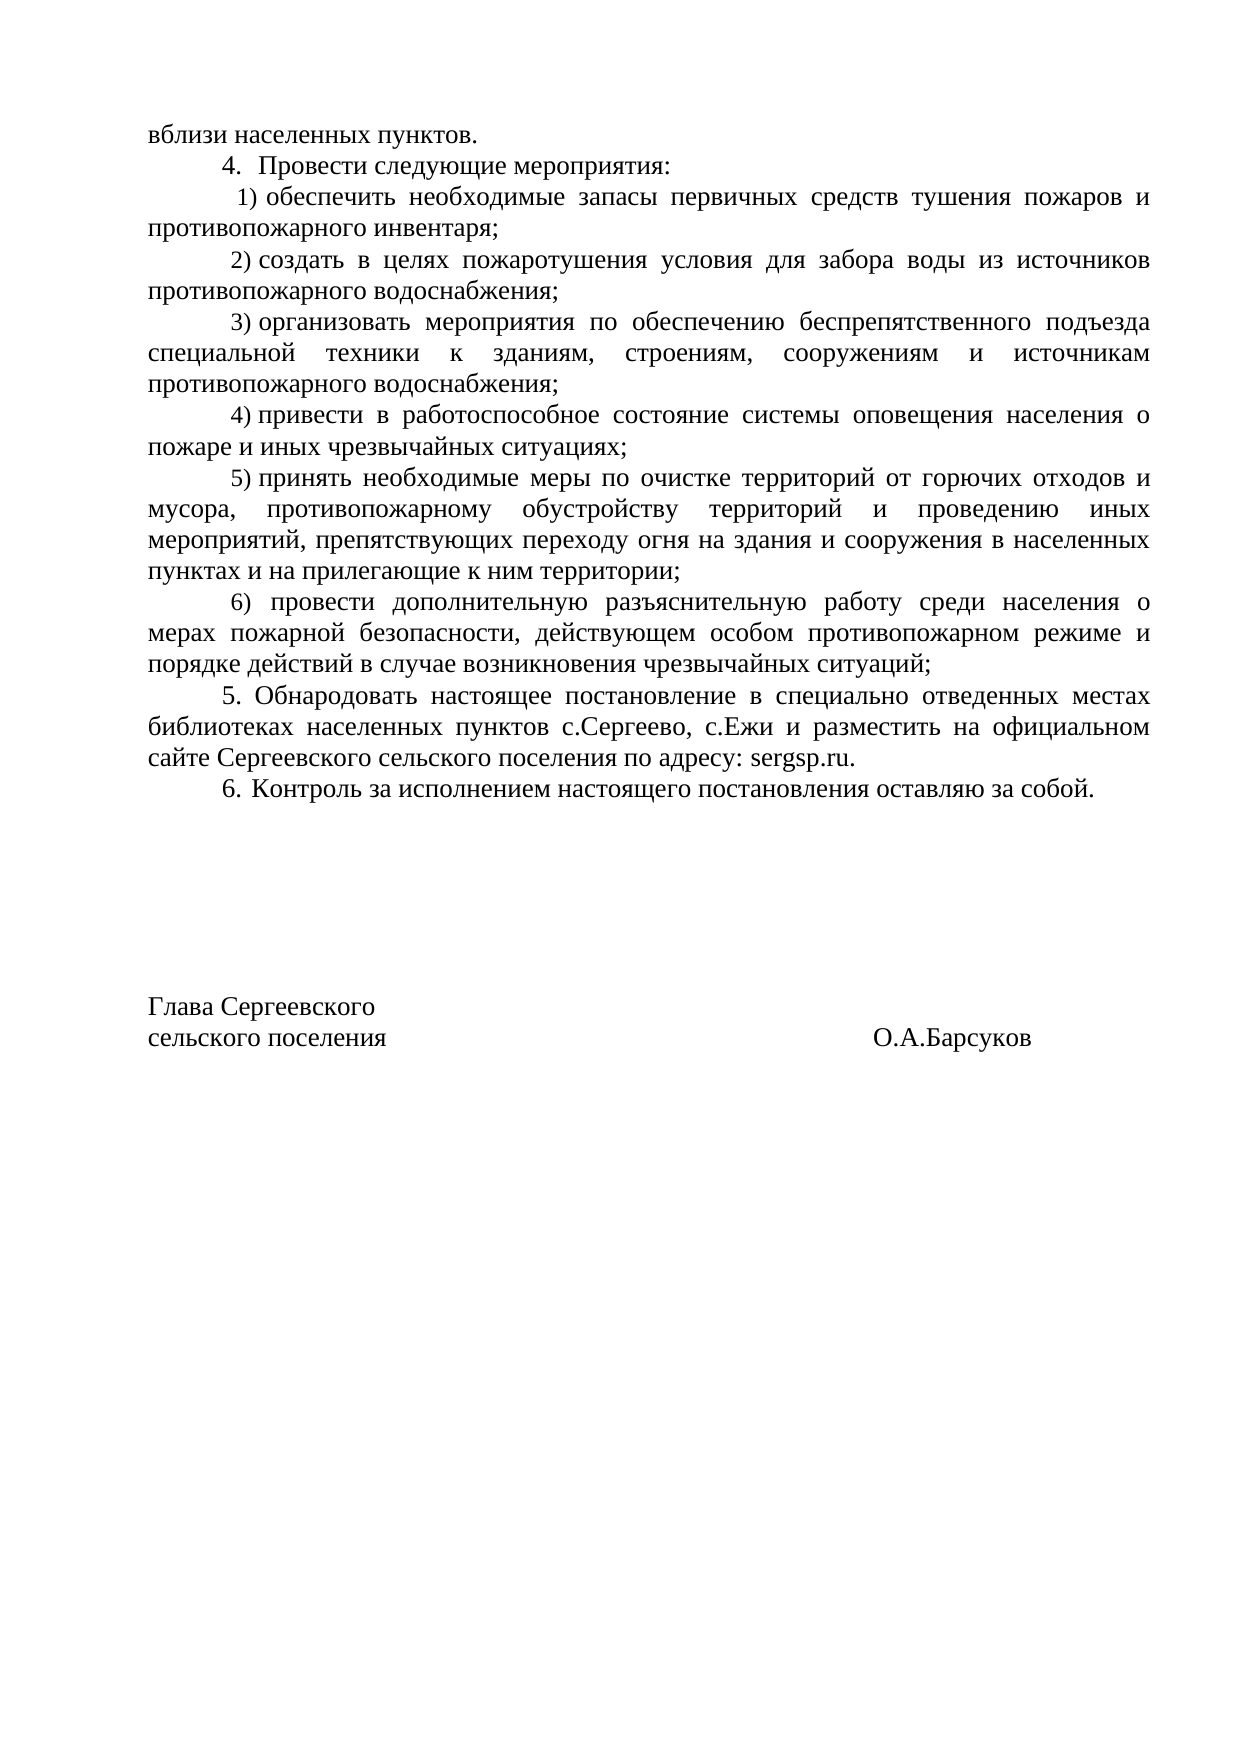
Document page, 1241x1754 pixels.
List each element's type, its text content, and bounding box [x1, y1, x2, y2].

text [148, 118, 1152, 149]
list обеспечить необходимые запасы первичных средств тушения пожаров и противопожарного инвентаря; [148, 180, 1152, 243]
text Глава Сергеевского [148, 990, 1152, 1021]
list создать в целях пожаротушения условия для забора воды из источников противопожарного водоснабжения; [148, 243, 1152, 305]
list принять необходимые меры по очистке территорий от горючих отходов и мусора, противопожарному обустройству территорий и проведению иных мероприятий, препятствующих переходу огня на здания и сооружения в населенных пунктах и на прилегающие к ним территории; [148, 461, 1152, 585]
text сельского поселения О.А.Барсуков [148, 1021, 1152, 1052]
list Обнародовать настоящее постановление в специально отведенных местах библиотеках населенных пунктов с.Сергеево, с.Ежи и разместить на официальном сайте Сергеевского сельского поселения по адресу: sergsp.ru. [148, 679, 1152, 772]
list Провести следующие мероприятия: [222, 149, 1152, 180]
list Контроль за исполнением настоящего постановления оставляю за собой. [222, 772, 1152, 803]
list организовать мероприятия по обеспечению беспрепятственного подъезда специальной техники к зданиям, строениям, сооружениям и источникам противопожарного водоснабжения; [148, 305, 1152, 398]
list привести в работоспособное состояние системы оповещения населения о пожаре и иных чрезвычайных ситуациях; [148, 398, 1152, 461]
list провести дополнительную разъяснительную работу среди населения о мерах пожарной безопасности, действующем особом противопожарном режиме и порядке действий в случае возникновения чрезвычайных ситуаций; [148, 585, 1152, 679]
